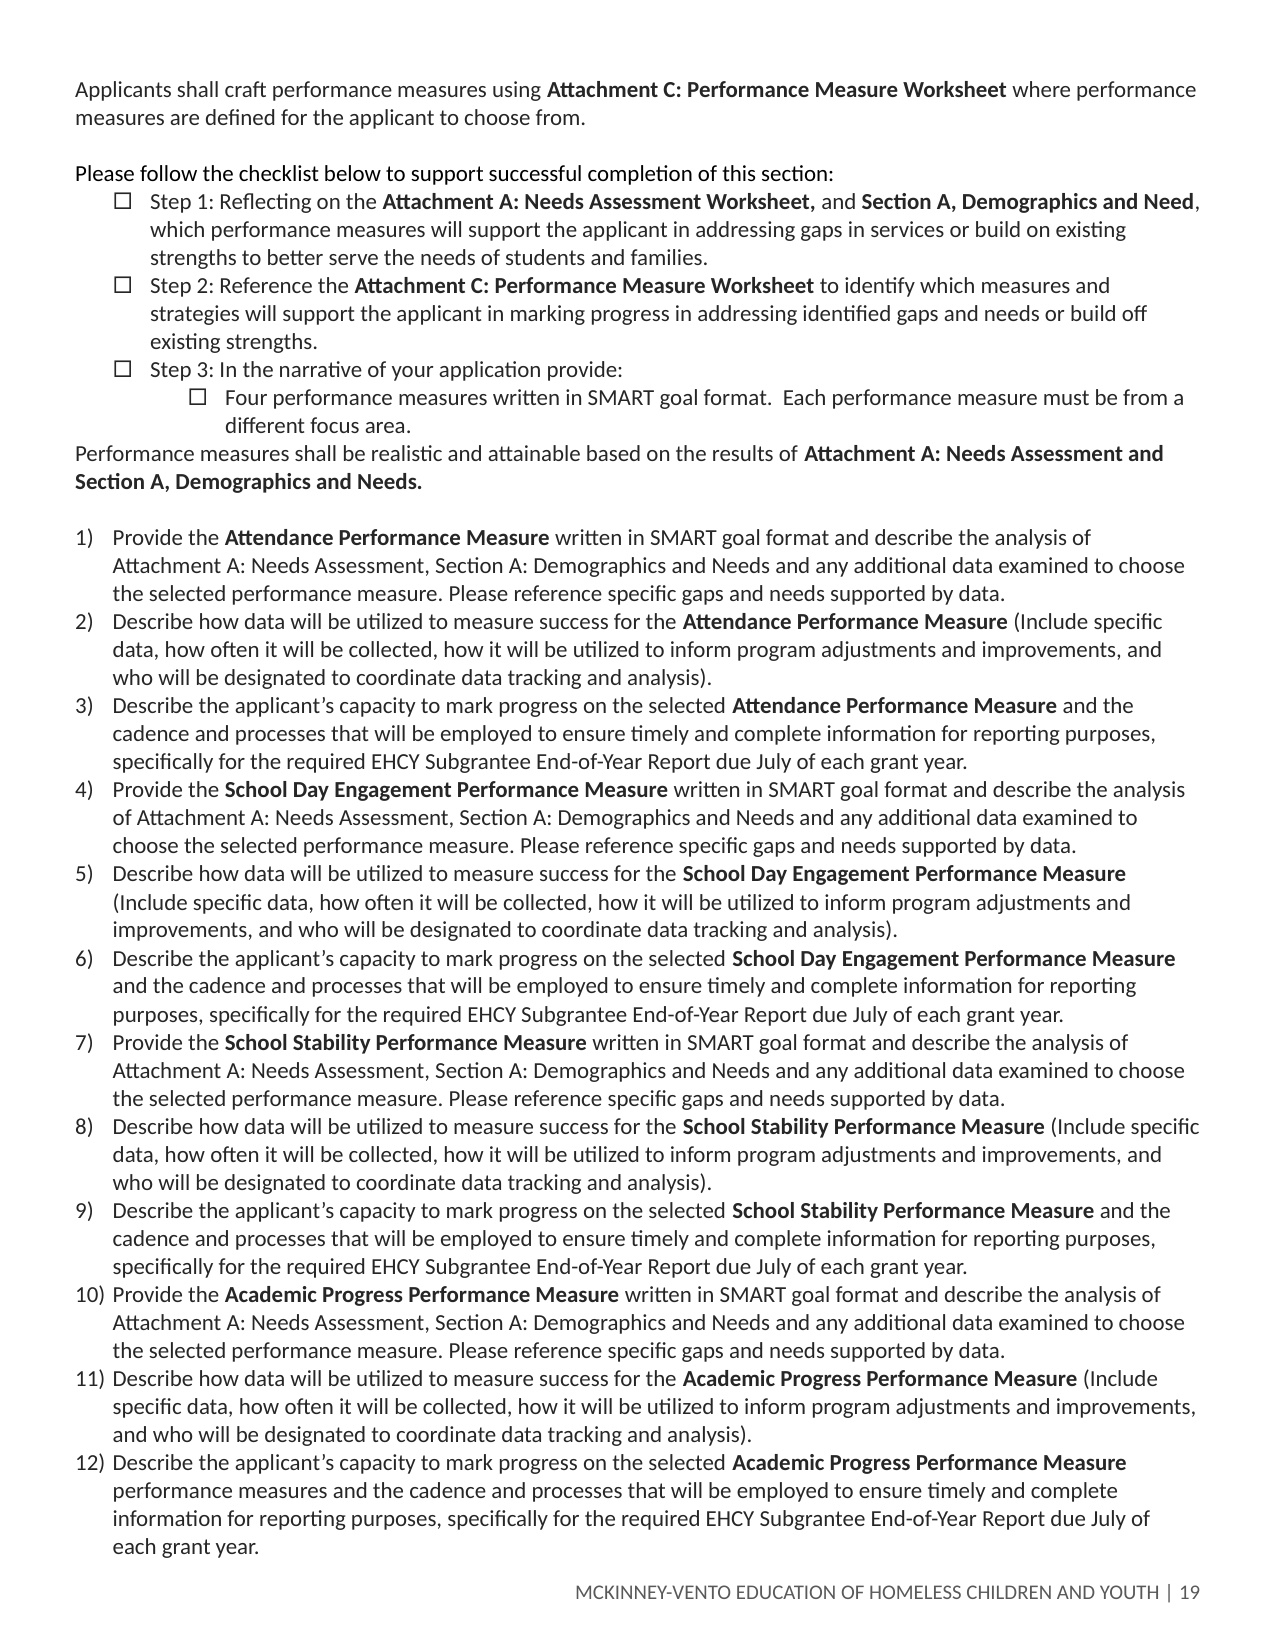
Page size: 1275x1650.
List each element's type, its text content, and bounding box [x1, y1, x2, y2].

list Describe how data will be utilized to measure success for the Attendance Performance Measure (Include specific data, how often it will be collected, how it will be utilized to inform program adjustments and improvements, and who will be designated to coordinate data tracking and analysis). [75, 607, 1200, 691]
text Applicants shall craft performance measures using Attachment C: Performance Measure Worksheet where performance measures are defined for the applicant to choose from. [75, 75, 1200, 131]
list Four performance measures written in SMART goal format. Each performance measure must be from a different focus area. [187, 383, 1200, 439]
text Please follow the checklist below to support successful completion of this section: [75, 159, 1200, 187]
list Provide the School Day Engagement Performance Measure written in SMART goal format and describe the analysis of Attachment A: Needs Assessment, Section A: Demographics and Needs and any additional data examined to choose the selected performance measure. Please reference specific gaps and needs supported by data. [75, 776, 1200, 859]
list Describe the applicant’s capacity to mark progress on the selected School Day Engagement Performance Measure and the cadence and processes that will be employed to ensure timely and complete information for reporting purposes, specifically for the required EHCY Subgrantee End-of-Year Report due July of each grant year. [75, 944, 1200, 1028]
list Provide the Attendance Performance Measure written in SMART goal format and describe the analysis of Attachment A: Needs Assessment, Section A: Demographics and Needs and any additional data examined to choose the selected performance measure. Please reference specific gaps and needs supported by data. [75, 523, 1200, 607]
list Step 3: In the narrative of your application provide: [112, 355, 1200, 383]
list Provide the Academic Progress Performance Measure written in SMART goal format and describe the analysis of Attachment A: Needs Assessment, Section A: Demographics and Needs and any additional data examined to choose the selected performance measure. Please reference specific gaps and needs supported by data. [75, 1280, 1200, 1364]
list Describe the applicant’s capacity to mark progress on the selected School Stability Performance Measure and the cadence and processes that will be employed to ensure timely and complete information for reporting purposes, specifically for the required EHCY Subgrantee End-of-Year Report due July of each grant year. [75, 1196, 1200, 1280]
list Describe how data will be utilized to measure success for the Academic Progress Performance Measure (Include specific data, how often it will be collected, how it will be utilized to inform program adjustments and improvements, and who will be designated to coordinate data tracking and analysis). [75, 1364, 1200, 1448]
list Provide the School Stability Performance Measure written in SMART goal format and describe the analysis of Attachment A: Needs Assessment, Section A: Demographics and Needs and any additional data examined to choose the selected performance measure. Please reference specific gaps and needs supported by data. [75, 1028, 1200, 1112]
text Performance measures shall be realistic and attainable based on the results of Attachment A: Needs Assessment and Section A, Demographics and Needs. [75, 439, 1200, 495]
list Step 2: Reference the Attachment C: Performance Measure Worksheet to identify which measures and strategies will support the applicant in marking progress in addressing identified gaps and needs or build off existing strengths. [112, 271, 1200, 355]
list Step 1: Reflecting on the Attachment A: Needs Assessment Worksheet, and Section A, Demographics and Need, which performance measures will support the applicant in addressing gaps in services or build on existing strengths to better serve the needs of students and families. [112, 187, 1200, 271]
list Describe the applicant’s capacity to mark progress on the selected Attendance Performance Measure and the cadence and processes that will be employed to ensure timely and complete information for reporting purposes, specifically for the required EHCY Subgrantee End-of-Year Report due July of each grant year. [75, 691, 1200, 776]
list Describe the applicant’s capacity to mark progress on the selected Academic Progress Performance Measure performance measures and the cadence and processes that will be employed to ensure timely and complete information for reporting purposes, specifically for the required EHCY Subgrantee End-of-Year Report due July of each grant year. [75, 1448, 1200, 1560]
list Describe how data will be utilized to measure success for the School Stability Performance Measure (Include specific data, how often it will be collected, how it will be utilized to inform program adjustments and improvements, and who will be designated to coordinate data tracking and analysis). [75, 1112, 1200, 1196]
list Describe how data will be utilized to measure success for the School Day Engagement Performance Measure (Include specific data, how often it will be collected, how it will be utilized to inform program adjustments and improvements, and who will be designated to coordinate data tracking and analysis). [75, 859, 1200, 944]
